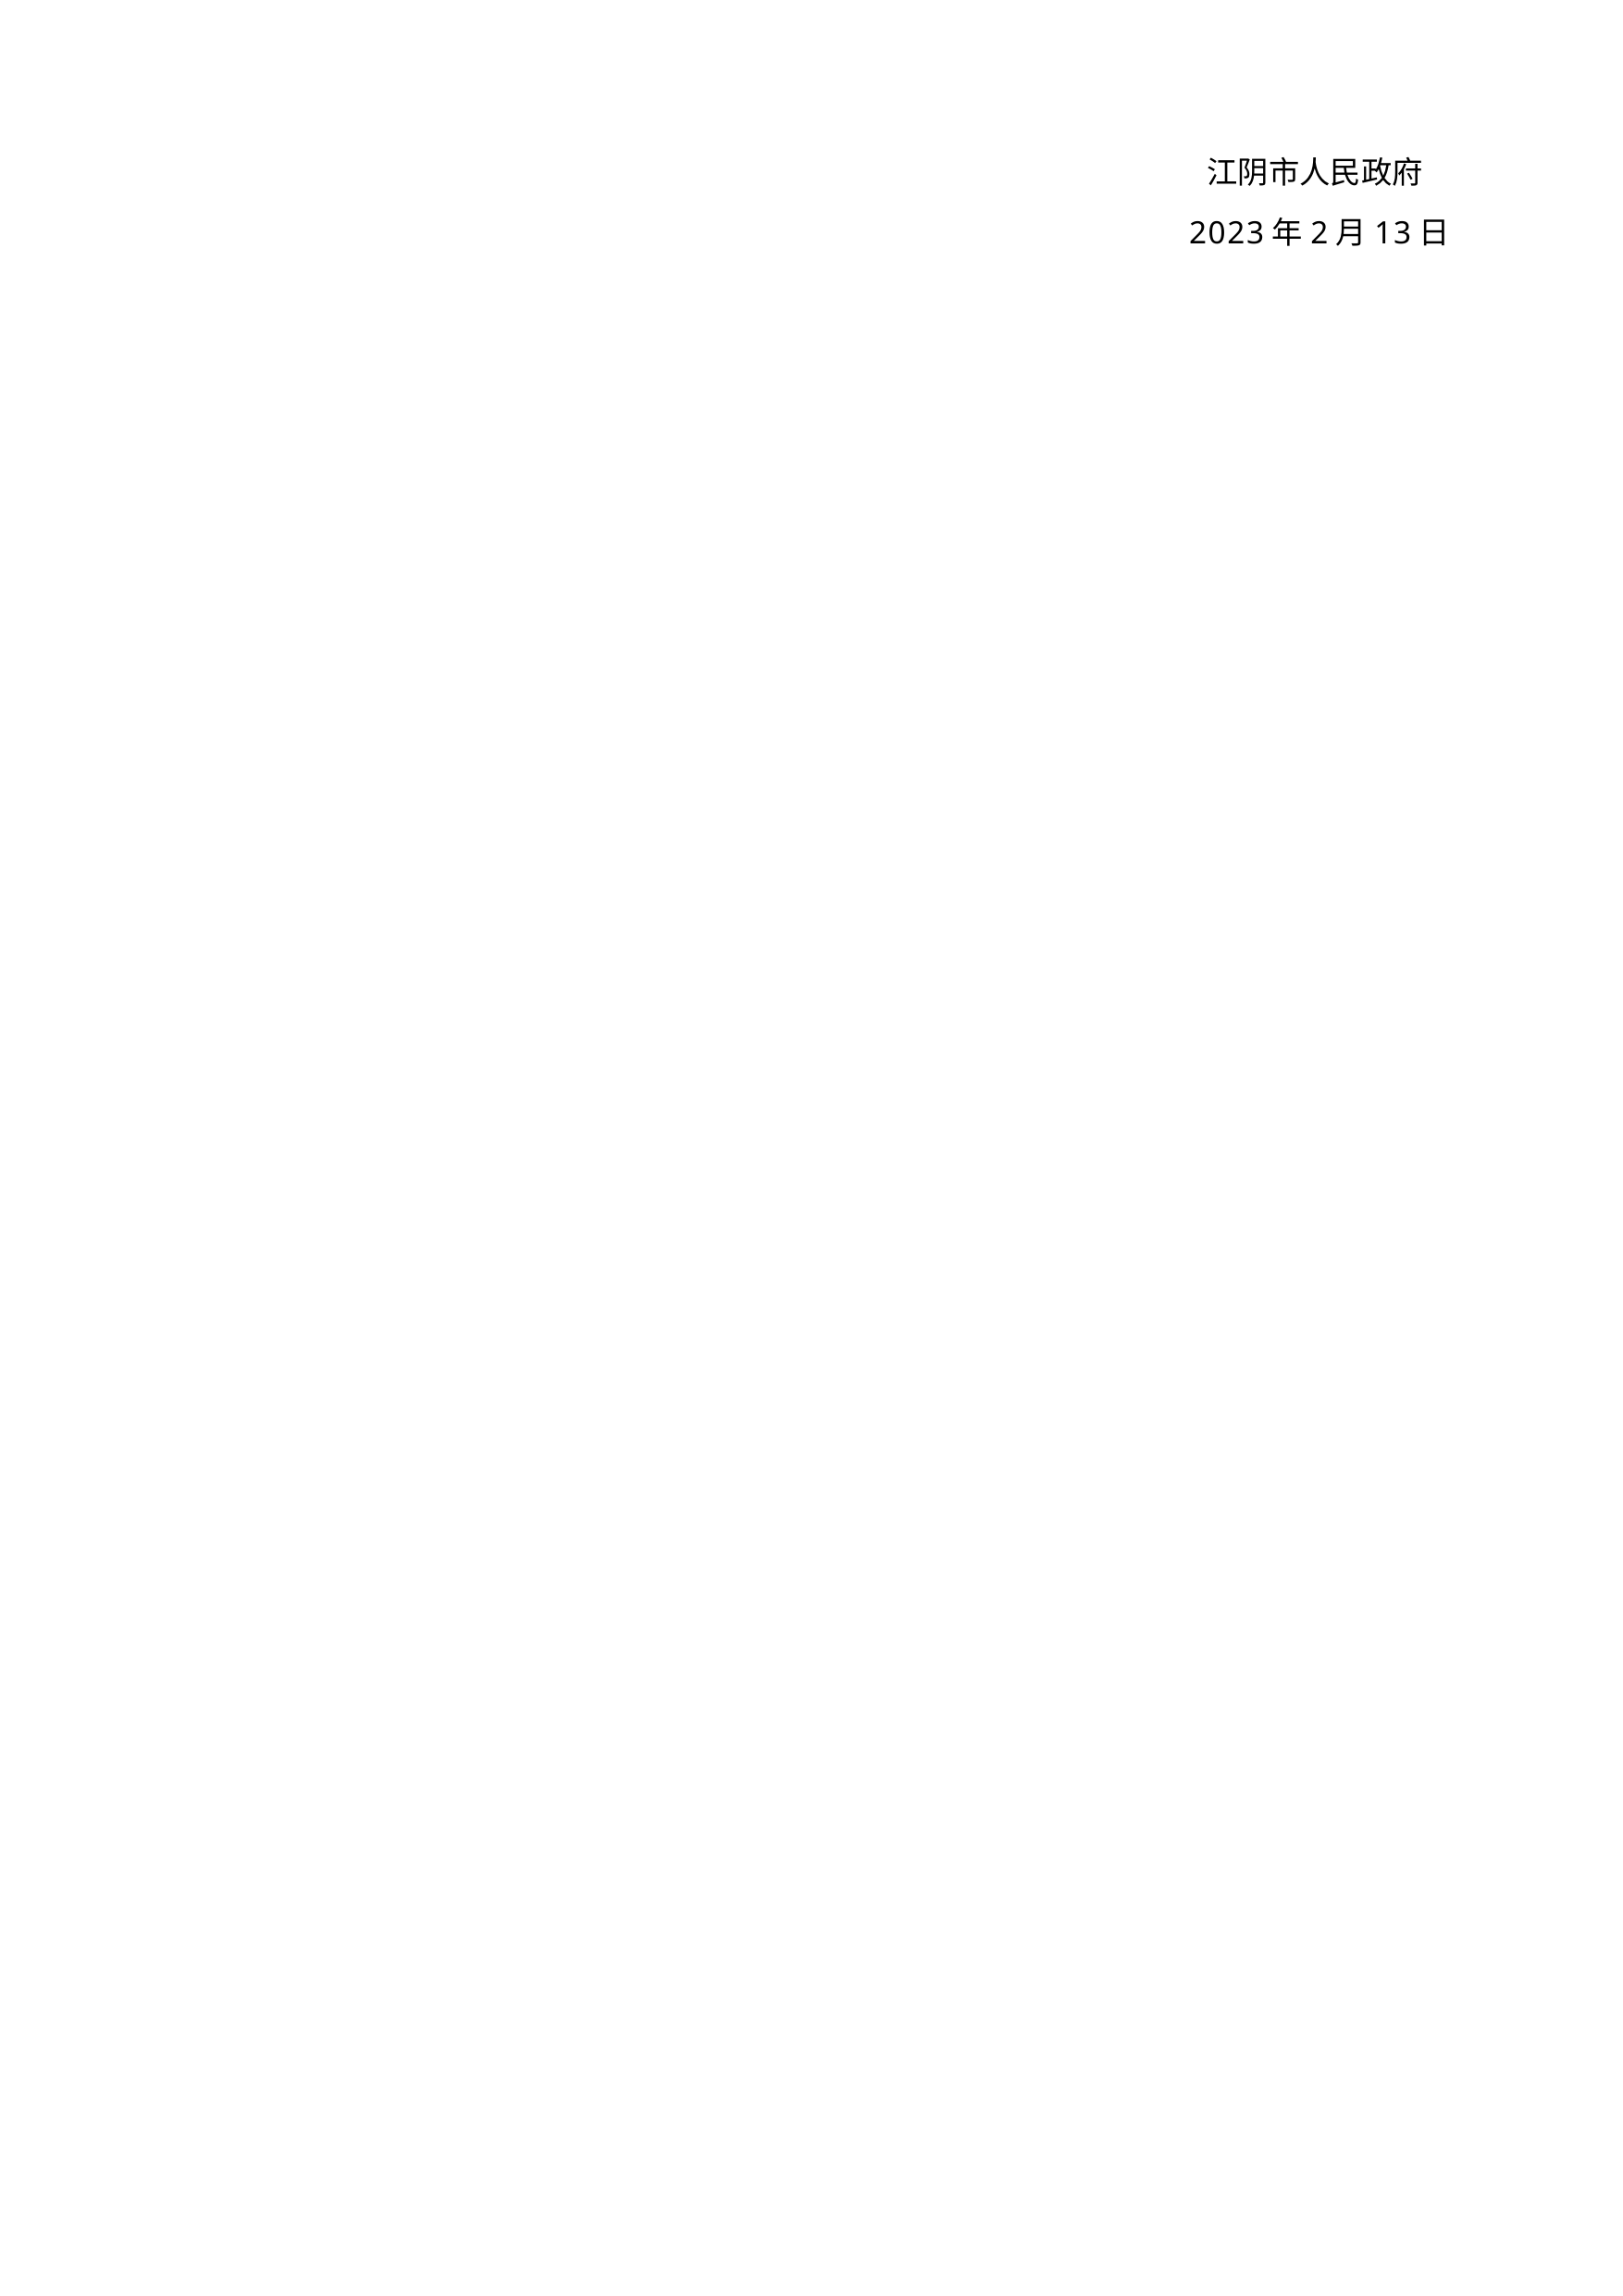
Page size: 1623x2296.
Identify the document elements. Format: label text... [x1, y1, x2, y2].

text 江阴市人民政府 [173, 140, 1449, 200]
text 2023年2月13日 [173, 200, 1449, 260]
